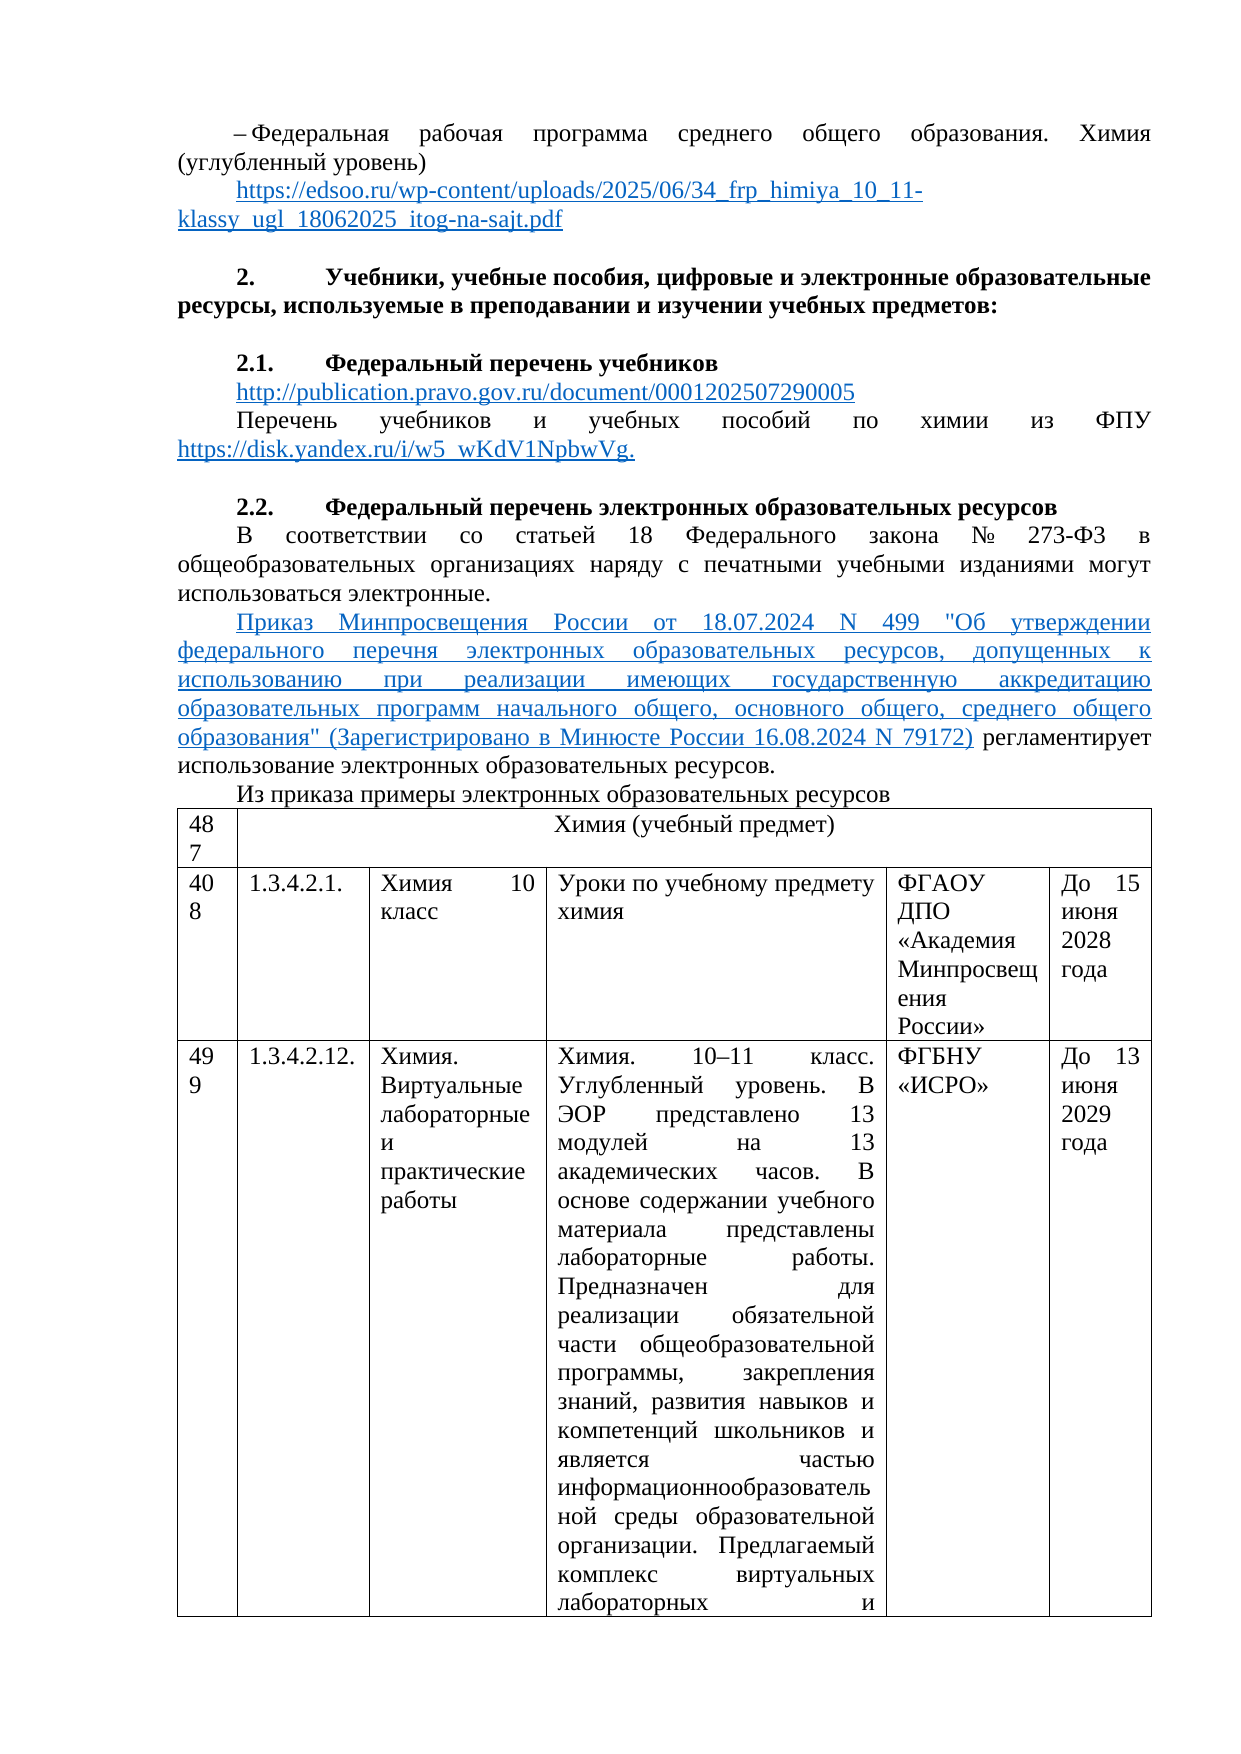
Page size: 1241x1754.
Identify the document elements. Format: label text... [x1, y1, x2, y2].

text Приказ Минпросвещения России от 18.07.2024 N 499 "Об утверждении федерального перечня электронных образовательных ресурсов, допущенных к использованию при реализации имеющих государственную аккредитацию образовательных программ начального общего, основного общего, среднего общего образования" (Зарегистрировано в Минюсте России 16.08.2024 N 79172) регламентирует использование электронных образовательных ресурсов. [177, 690, 1152, 718]
text https://edsoo.ru/wp-content/uploads/2025/06/34_frp_himiya_10_11-klassy_ugl_18062025_itog-na-sajt.pdf [177, 176, 1152, 233]
table_header Химия (учебный предмет) [238, 809, 1151, 867]
text http://publication.pravo.gov.ru/document/0001202507290005 [177, 377, 1152, 406]
text Из приказа примеры электронных образовательных ресурсов [177, 779, 1152, 808]
text Перечень учебников и учебных пособий по химии из ФПУ https://disk.yandex.ru/i/w5_wKdV1NpbwVg. [177, 406, 1152, 463]
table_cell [1050, 1041, 1151, 1616]
text В соответствии со статьей 18 Федерального закона № 273-Ф3 в общеобразовательных организациях наряду с печатными учебными изданиями могут использоваться электронные. [177, 521, 1152, 607]
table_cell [547, 1041, 886, 1616]
table_cell 408 [178, 868, 237, 1040]
table_cell ФГАОУ ДПО «Академия Минпросвещ ения России» [887, 868, 1049, 1040]
text Приказ Минпросвещения России от 18.07.2024 N 499 "Об утверждении федерального перечня электронных образовательных ресурсов, допущенных к использованию при реализации имеющих государственную аккредитацию образовательных программ начального общего, основного общего, среднего общего образования" (Зарегистрировано в Минюсте России 16.08.2024 N 79172) регламентирует использование электронных образовательных ресурсов. [177, 662, 1152, 689]
table_cell 1.3.4.2.1. [238, 868, 369, 1040]
text Приказ Минпросвещения России от 18.07.2024 N 499 "Об утверждении федерального перечня электронных образовательных ресурсов, допущенных к использованию при реализации имеющих государственную аккредитацию образовательных программ начального общего, основного общего, среднего общего образования" (Зарегистрировано в Минюсте России 16.08.2024 N 79172) регламентирует использование электронных образовательных ресурсов. [177, 719, 1152, 779]
table_cell Химия 10 класс [370, 868, 546, 1040]
table_header 487 [178, 809, 237, 867]
text – Федеральная рабочая программа среднего общего образования. Химия (углубленный уровень) [177, 118, 1152, 176]
text Приказ Минпросвещения России от 18.07.2024 N 499 "Об утверждении федерального перечня электронных образовательных ресурсов, допущенных к использованию при реализации имеющих государственную аккредитацию образовательных программ начального общего, основного общего, среднего общего образования" (Зарегистрировано в Минюсте России 16.08.2024 N 79172) регламентирует использование электронных образовательных ресурсов. [177, 607, 1152, 661]
list Федеральный перечень учебников [177, 348, 1152, 377]
table_cell 1.3.4.2.12. [238, 1041, 369, 1616]
list Федеральный перечень электронных образовательных ресурсов [177, 492, 1152, 521]
table_cell ФГБНУ «ИСРО» [887, 1041, 1049, 1616]
table_cell 499 [178, 1041, 237, 1616]
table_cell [370, 1041, 546, 1616]
list Учебники, учебные пособия, цифровые и электронные образовательные ресурсы, используемые в преподавании и изучении учебных предметов: [177, 262, 1152, 319]
table_cell Уроки по учебному предмету химия [547, 868, 886, 1040]
table_cell До 15 июня 2028 года [1050, 868, 1151, 1040]
